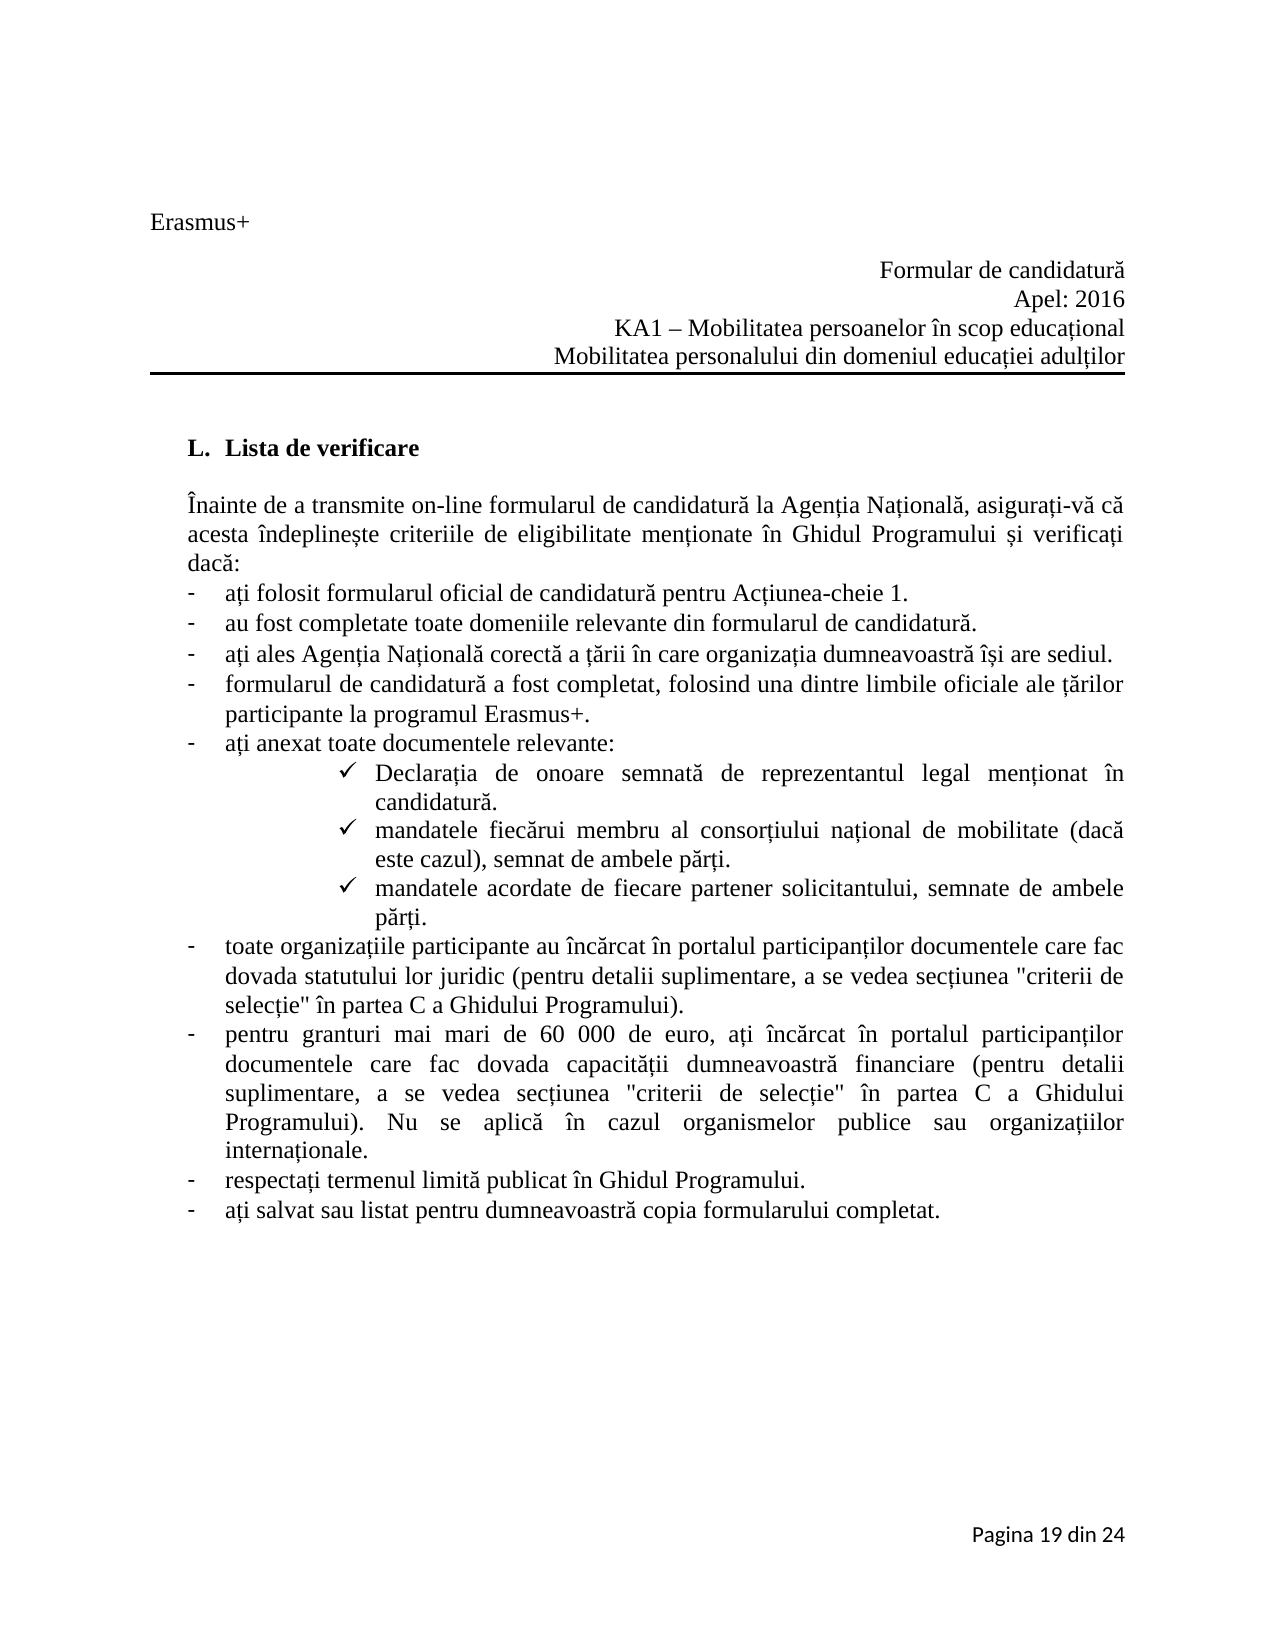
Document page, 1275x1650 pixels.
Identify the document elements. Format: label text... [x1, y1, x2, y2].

text Formular de candidatură [150, 255, 1125, 284]
list ați anexat toate documentele relevante: [187, 727, 1125, 758]
text KA1 – Mobilitatea persoanelor în scop educațional [150, 313, 1125, 341]
list ați ales Agenția Națională corectă a țării în care organizația dumneavoastră își are sediul. [187, 638, 1125, 668]
list mandatele fiecărui membru al consorțiului național de mobilitate (dacă este cazul), semnat de ambele părți. [337, 816, 1125, 873]
list toate organizațiile participante au încărcat în portalul participanților documentele care fac dovada statutului lor juridic (pentru detalii suplimentare, a se vedea secțiunea "criterii de selecție" în partea C a Ghidului Programului). [187, 931, 1125, 1018]
text Înainte de a transmite on-line formularul de candidatură la Agenția Națională, asigurați-vă că acesta îndeplinește criteriile de eligibilitate menționate în Ghidul Programului și verificați dacă: [187, 490, 1125, 577]
text Erasmus+ [150, 207, 1125, 236]
list Declarația de onoare semnată de reprezentantul legal menționat în candidatură. [337, 758, 1125, 816]
text Mobilitatea personalului din domeniul educației adulților [150, 341, 1125, 372]
list Lista de verificare [187, 433, 1125, 462]
text Apel: 2016 [150, 284, 1125, 313]
list ați salvat sau listat pentru dumneavoastră copia formularului completat. [187, 1194, 1125, 1225]
list ați folosit formularul oficial de candidatură pentru Acțiunea-cheie 1. [187, 577, 1125, 607]
list pentru granturi mai mari de 60 000 de euro, ați încărcat în portalul participanților documentele care fac dovada capacității dumneavoastră financiare (pentru detalii suplimentare, a se vedea secțiunea "criterii de selecție" în partea C a Ghidului Programului). Nu se aplică în cazul organismelor publice sau organizațiilor internaționale. [187, 1018, 1125, 1164]
list respectați termenul limită publicat în Ghidul Programului. [187, 1164, 1125, 1194]
list au fost completate toate domeniile relevante din formularul de candidatură. [187, 607, 1125, 638]
list formularul de candidatură a fost completat, folosind una dintre limbile oficiale ale țărilor participante la programul Erasmus+. [187, 668, 1125, 727]
list mandatele acordate de fiecare partener solicitantului, semnate de ambele părți. [337, 873, 1125, 931]
